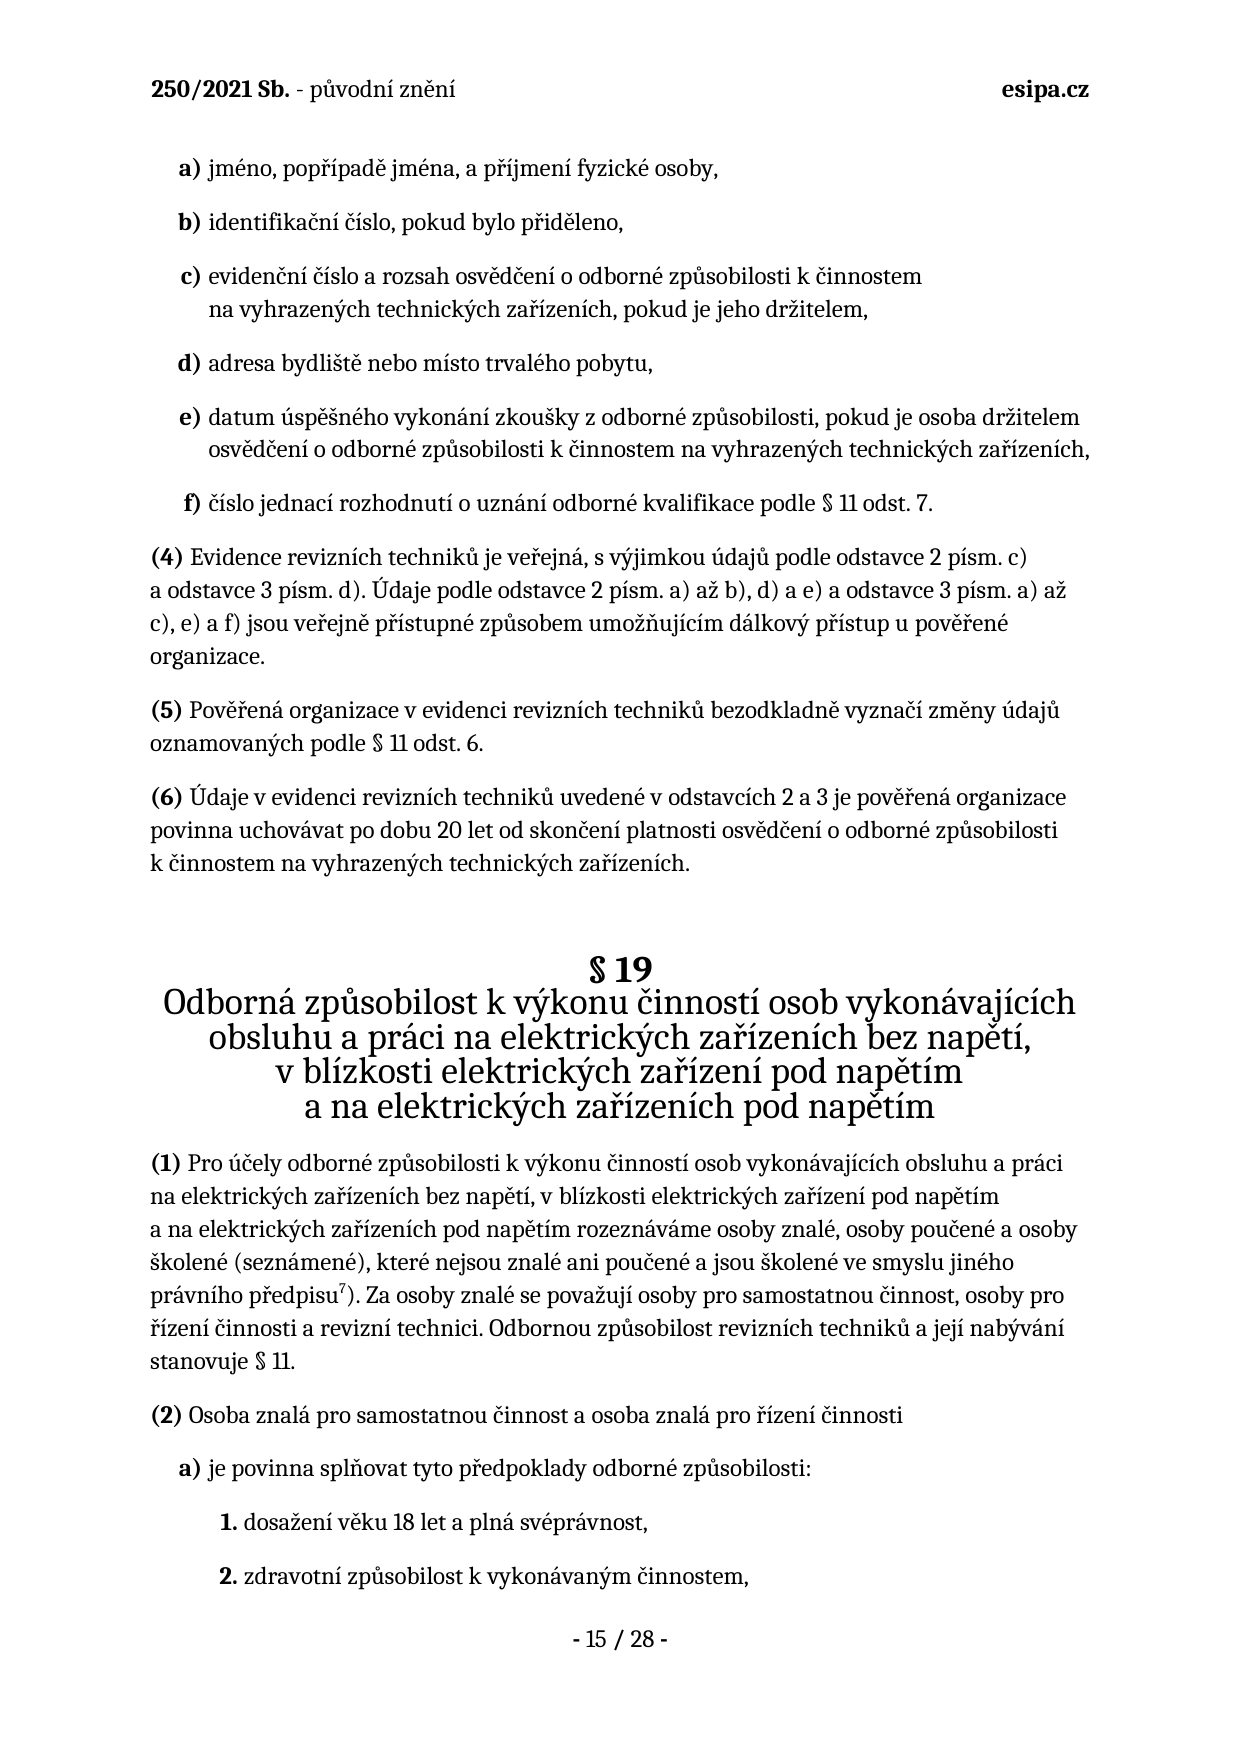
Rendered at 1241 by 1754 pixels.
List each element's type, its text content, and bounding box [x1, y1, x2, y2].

text d) adresa bydliště nebo místo trvalého pobytu, [150, 348, 1090, 377]
text a) jméno, popřípadě jména, a příjmení fyzické osoby, [150, 154, 1090, 183]
text a) je povinna splňovat tyto předpoklady odborné způsobilosti: [150, 1454, 1090, 1483]
text e) datum úspěšného vykonání zkoušky z odborné způsobilosti, pokud je osoba držitelem osvědčení o odborné způsobilosti k činnostem na vyhrazených technických zařízeních, [150, 402, 1090, 464]
text c) evidenční číslo a rozsah osvědčení o odborné způsobilosti k činnostem na vyhrazených technických zařízeních, pokud je jeho držitelem, [150, 262, 1090, 323]
text (5) Pověřená organizace v evidenci revizních techniků bezodkladně vyznačí změny údajů oznamovaných podle § 11 odst. 6. [150, 696, 1090, 758]
text (4) Evidence revizních techniků je veřejná, s výjimkou údajů podle odstavce 2 písm. c) a odstavce 3 písm. d). Údaje podle odstavce 2 písm. a) až b), d) a e) a odstavce 3 písm. a) až c), e) a f) jsou veřejně přístupné způsobem umožňujícím dálkový přístup u pověřené organizace. [150, 543, 1090, 671]
text (6) Údaje v evidenci revizních techniků uvedené v odstavcích 2 a 3 je pověřená organizace povinna uchovávat po dobu 20 let od skončení platnosti osvědčení o odborné způsobilosti k činnostem na vyhrazených technických zařízeních. [150, 783, 1090, 878]
text b) identifikační číslo, pokud bylo přiděleno, [150, 208, 1090, 237]
subtitle § 19 - Odborná způsobilost k výkonu činností osob vykonávajících obsluhu a práci na elektrických zařízeních bez napětí, v blízkosti elektrických zařízení pod napětím a na elektrických zařízeních pod napětím [150, 955, 1090, 1128]
text 1. dosažení věku 18 let a plná svéprávnost, [150, 1508, 1090, 1537]
text 2. zdravotní způsobilost k vykonávaným činnostem, [150, 1562, 1090, 1591]
text f) číslo jednací rozhodnutí o uznání odborné kvalifikace podle § 11 odst. 7. [150, 489, 1090, 518]
text (2) Osoba znalá pro samostatnou činnost a osoba znalá pro řízení činnosti [150, 1401, 1090, 1429]
text (1) Pro účely odborné způsobilosti k výkonu činností osob vykonávajících obsluhu a práci na elektrických zařízeních bez napětí, v blízkosti elektrických zařízení pod napětím a na elektrických zařízeních pod napětím rozeznáváme osoby znalé, osoby poučené a osoby školené (seznámené), které nejsou znalé ani poučené a jsou školené ve smyslu jiného právního předpisu7). Za osoby znalé se považují osoby pro samostatnou činnost, osoby pro řízení činnosti a revizní technici. Odbornou způsobilost revizních techniků a její nabývání stanovuje § 11. [150, 1148, 1090, 1375]
